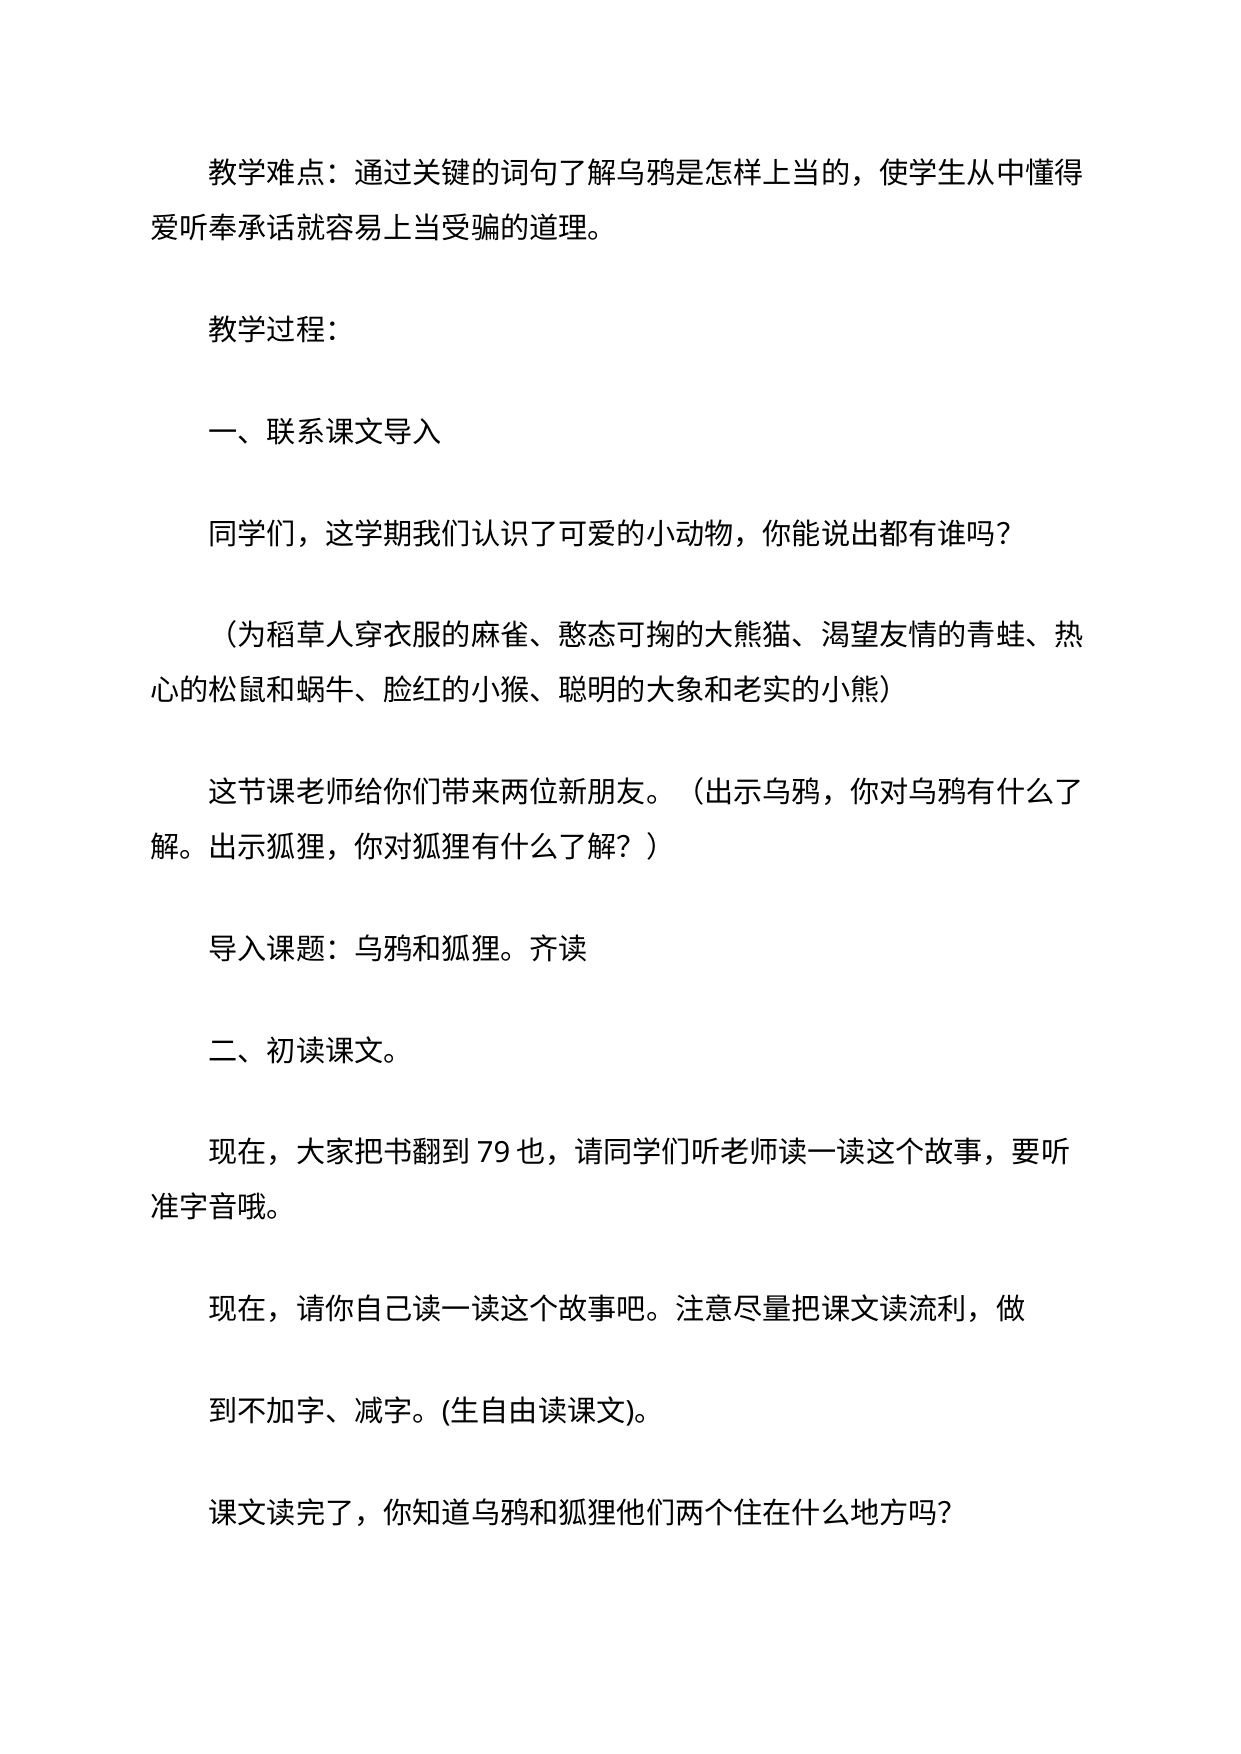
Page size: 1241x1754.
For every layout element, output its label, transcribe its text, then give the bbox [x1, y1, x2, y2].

text 现在，大家把书翻到79也，请同学们听老师读一读这个故事，要听准字音哦。 [150, 1129, 1090, 1226]
text 同学们，这学期我们认识了可爱的小动物，你能说出都有谁吗？ [150, 510, 1090, 552]
text 教学过程： [150, 307, 1090, 349]
text 导入课题：乌鸦和狐狸。齐读 [150, 925, 1090, 968]
text 课文读完了，你知道乌鸦和狐狸他们两个住在什么地方吗？ [150, 1489, 1090, 1532]
text 教学难点：通过关键的词句了解乌鸦是怎样上当的，使学生从中懂得爱听奉承话就容易上当受骗的道理。 [150, 150, 1090, 247]
text 现在，请你自己读一读这个故事吧。注意尽量把课文读流利，做 [150, 1286, 1090, 1328]
text 一、联系课文导入 [150, 408, 1090, 451]
text （为稻草人穿衣服的麻雀、憨态可掬的大熊猫、渴望友情的青蛙、热心的松鼠和蜗牛、脸红的小猴、聪明的大象和老实的小熊） [150, 612, 1090, 709]
text 这节课老师给你们带来两位新朋友。（出示乌鸦，你对乌鸦有什么了解。出示狐狸，你对狐狸有什么了解？） [150, 769, 1090, 866]
text 到不加字、减字。(生自由读课文)。 [150, 1387, 1090, 1430]
text 二、初读课文。 [150, 1027, 1090, 1069]
